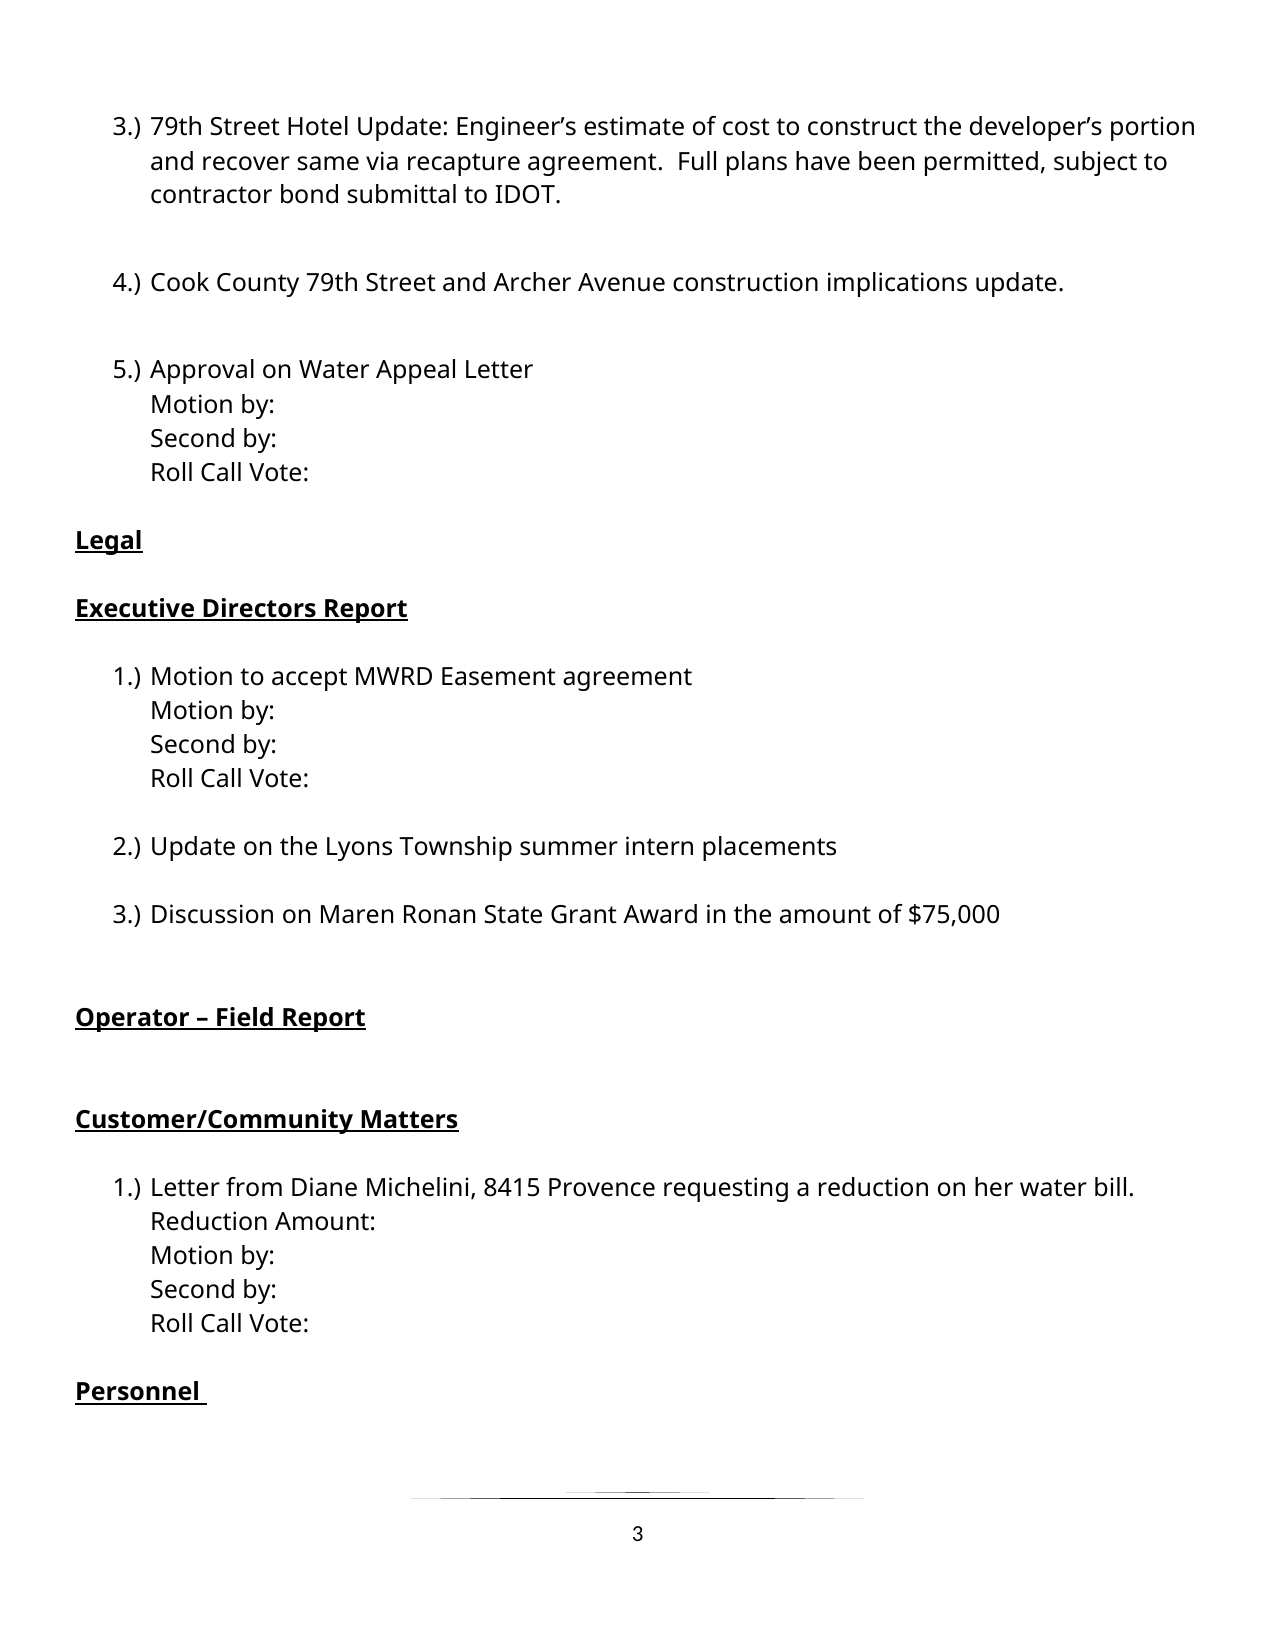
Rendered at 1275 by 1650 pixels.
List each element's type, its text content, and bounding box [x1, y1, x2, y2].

text Motion by: [150, 1238, 1200, 1272]
list Reduction Amount: [150, 1204, 1200, 1238]
list Approval on Water Appeal Letter [112, 352, 1200, 386]
text Second by: [150, 420, 1200, 454]
text Roll Call Vote: [150, 761, 1200, 795]
list Update on the Lyons Township summer intern placements [112, 829, 1200, 863]
text Roll Call Vote: [150, 454, 1200, 488]
text Second by: [150, 727, 1200, 761]
text Legal [75, 522, 1200, 557]
list Motion to accept MWRD Easement agreement [112, 659, 1200, 693]
text Motion by: [150, 386, 1200, 420]
text Personnel [75, 1374, 1200, 1408]
list Letter from Diane Michelini, 8415 Provence requesting a reduction on her water bill. [112, 1170, 1200, 1204]
list Discussion on Maren Ronan State Grant Award in the amount of $75,000 [112, 897, 1200, 931]
text Operator – Field Report [75, 999, 1200, 1033]
text Customer/Community Matters [75, 1102, 1200, 1136]
list 79th Street Hotel Update: Engineer’s estimate of cost to construct the developer’s portion and recover same via recapture agreement. Full plans have been permitted, subject to contractor bond submittal to IDOT. [112, 109, 1200, 211]
list Cook County 79th Street and Archer Avenue construction implications update. [112, 265, 1200, 299]
text Motion by: [150, 693, 1200, 727]
text Second by: [150, 1272, 1200, 1306]
text Executive Directors Report [75, 591, 1200, 625]
text Roll Call Vote: [150, 1306, 1200, 1340]
